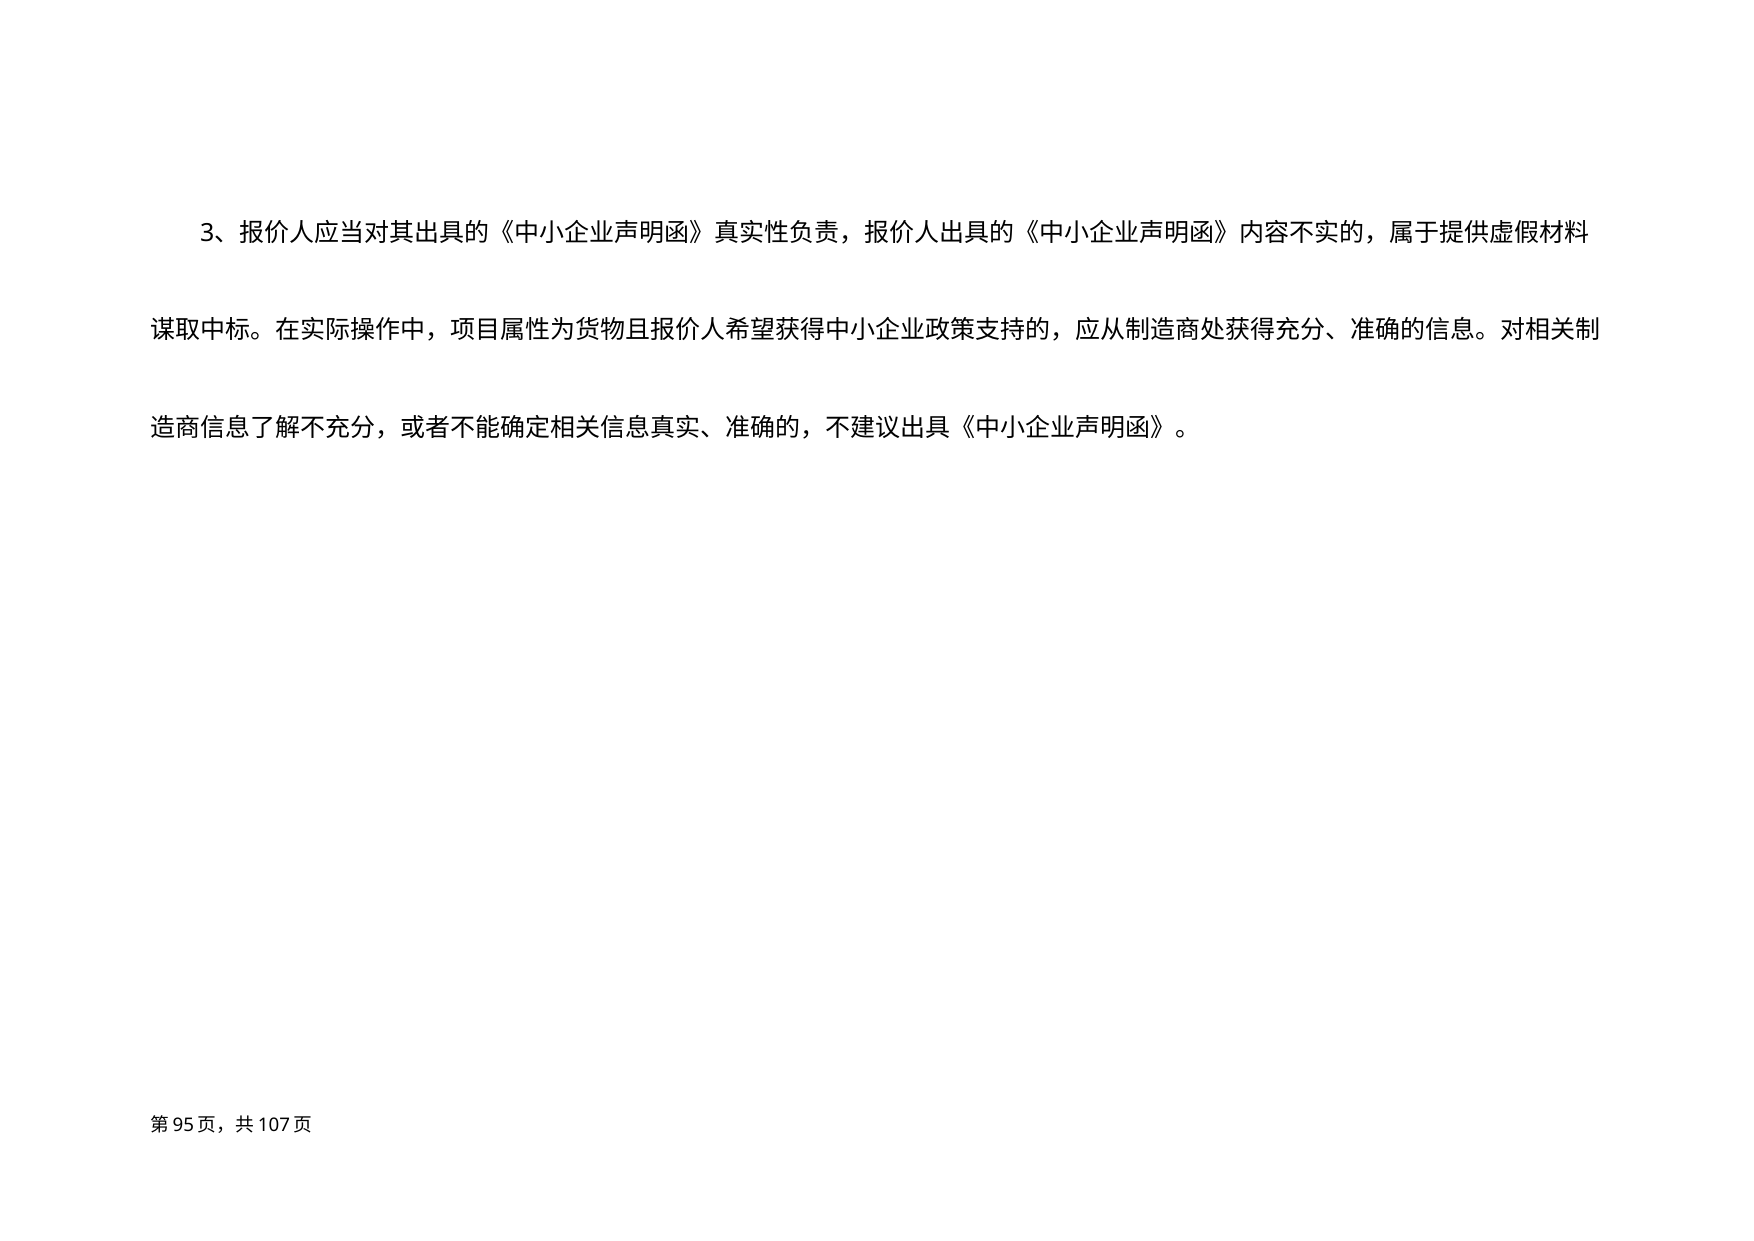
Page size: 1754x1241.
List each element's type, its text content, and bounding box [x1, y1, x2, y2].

text 3、报价人应当对其出具的《中小企业声明函》真实性负责，报价人出具的《中小企业声明函》内容不实的，属于提供虚假材料谋取中标。在实际操作中，项目属性为货物且报价人希望获得中小企业政策支持的，应从制造商处获得充分、准确的信息。对相关制造商信息了解不充分，或者不能确定相关信息真实、准确的，不建议出具《中小企业声明函》。 [150, 198, 1604, 458]
